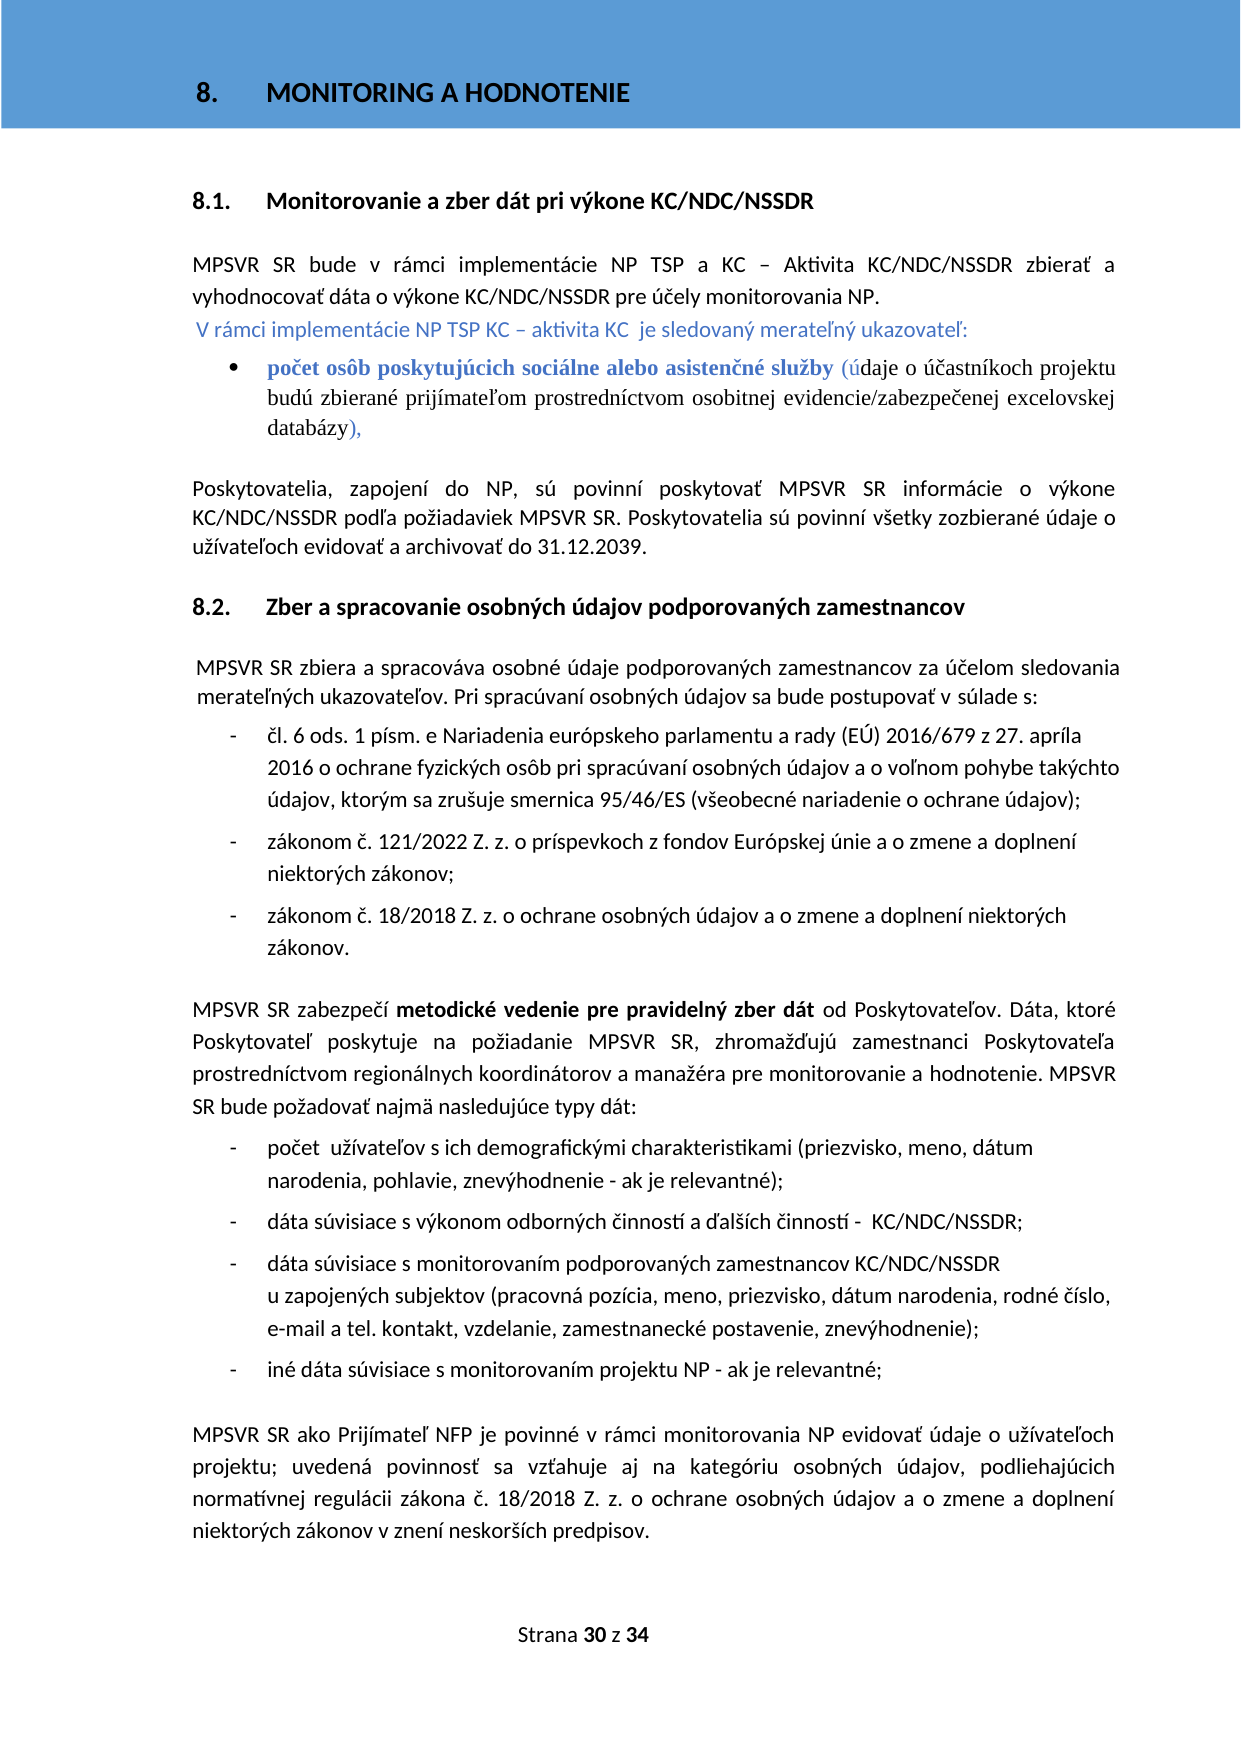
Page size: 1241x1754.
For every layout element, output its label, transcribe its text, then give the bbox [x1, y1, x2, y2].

text Poskytovatelia, zapojení do NP, sú povinní poskytovať MPSVR SR informácie o výkone KC/NDC/NSSDR podľa požiadaviek MPSVR SR. Poskytovatelia sú povinní všetky zozbierané údaje o užívateľoch evidovať a archivovať do 31.12.2039. [192, 474, 1116, 560]
subtitle Monitorovanie a zber dát pri výkone KC/NDC/NSSDR [192, 185, 986, 216]
list počet osôb poskytujúcich sociálne alebo asistenčné služby (údaje o účastníkoch projektu budú zbierané prijímateľom prostredníctvom osobitnej evidencie/zabezpečenej excelovskej databázy), [229, 353, 1116, 440]
text MPSVR SR zabezpečí metodické vedenie pre pravidelný zber dát od Poskytovateľov. Dáta, ktoré Poskytovateľ poskytuje na požiadanie MPSVR SR, zhromažďujú zamestnanci Poskytovateľa prostredníctvom regionálnych koordinátorov a manažéra pre monitorovanie a hodnotenie. MPSVR SR bude požadovať najmä nasledujúce typy dát: [192, 995, 1116, 1120]
subtitle Zber a spracovanie osobných údajov podporovaných zamestnancov [192, 591, 986, 621]
list zákonom č. 121/2022 Z. z. o príspevkoch z fondov Európskej únie a o zmene a doplnení niektorých zákonov; [229, 827, 1122, 887]
list zákonom č. 18/2018 Z. z. o ochrane osobných údajov a o zmene a doplnení niektorých zákonov. [229, 901, 1122, 991]
text MPSVR SR bude v rámci implementácie NP TSP a KC – Aktivita KC/NDC/NSSDR zbierať a vyhodnocovať dáta o výkone KC/NDC/NSSDR pre účely monitorovania NP. [192, 250, 1116, 310]
text MPSVR SR zbiera a spracováva osobné údaje podporovaných zamestnancov za účelom sledovania merateľných ukazovateľov. Pri spracúvaní osobných údajov sa bude postupovať v súlade s: [196, 653, 1122, 710]
list dáta súvisiace s výkonom odborných činností a ďalších činností - KC/NDC/NSSDR; [229, 1207, 1116, 1236]
list iné dáta súvisiace s monitorovaním projektu NP - ak je relevantné; [229, 1355, 1116, 1383]
list dáta súvisiace s monitorovaním podporovaných zamestnancov KC/NDC/NSSDR u zapojených subjektov (pracovná pozícia, meno, priezvisko, dátum narodenia, rodné číslo, e-mail a tel. kontakt, vzdelanie, zamestnanecké postavenie, znevýhodnenie); [229, 1249, 1116, 1342]
list počet užívateľov s ich demografickými charakteristikami (priezvisko, meno, dátum narodenia, pohlavie, znevýhodnenie - ak je relevantné); [229, 1133, 1116, 1194]
text MPSVR SR ako Prijímateľ NFP je povinné v rámci monitorovania NP evidovať údaje o užívateľoch projektu; uvedená povinnosť sa vzťahuje aj na kategóriu osobných údajov, podliehajúcich normatívnej regulácii zákona č. 18/2018 Z. z. o ochrane osobných údajov a o zmene a doplnení niektorých zákonov v znení neskorších predpisov. [192, 1420, 1116, 1544]
subtitle MONITORING A HODNOTENIE [196, 74, 1116, 109]
text V rámci implementácie NP TSP KC – aktivita KC je sledovaný merateľný ukazovateľ: [196, 315, 986, 343]
list čl. 6 ods. 1 písm. e Nariadenia európskeho parlamentu a rady (EÚ) 2016/679 z 27. apríla 2016 o ochrane fyzických osôb pri spracúvaní osobných údajov a o voľnom pohybe takýchto údajov, ktorým sa zrušuje smernica 95/46/ES (všeobecné nariadenie o ochrane údajov); [229, 721, 1122, 813]
